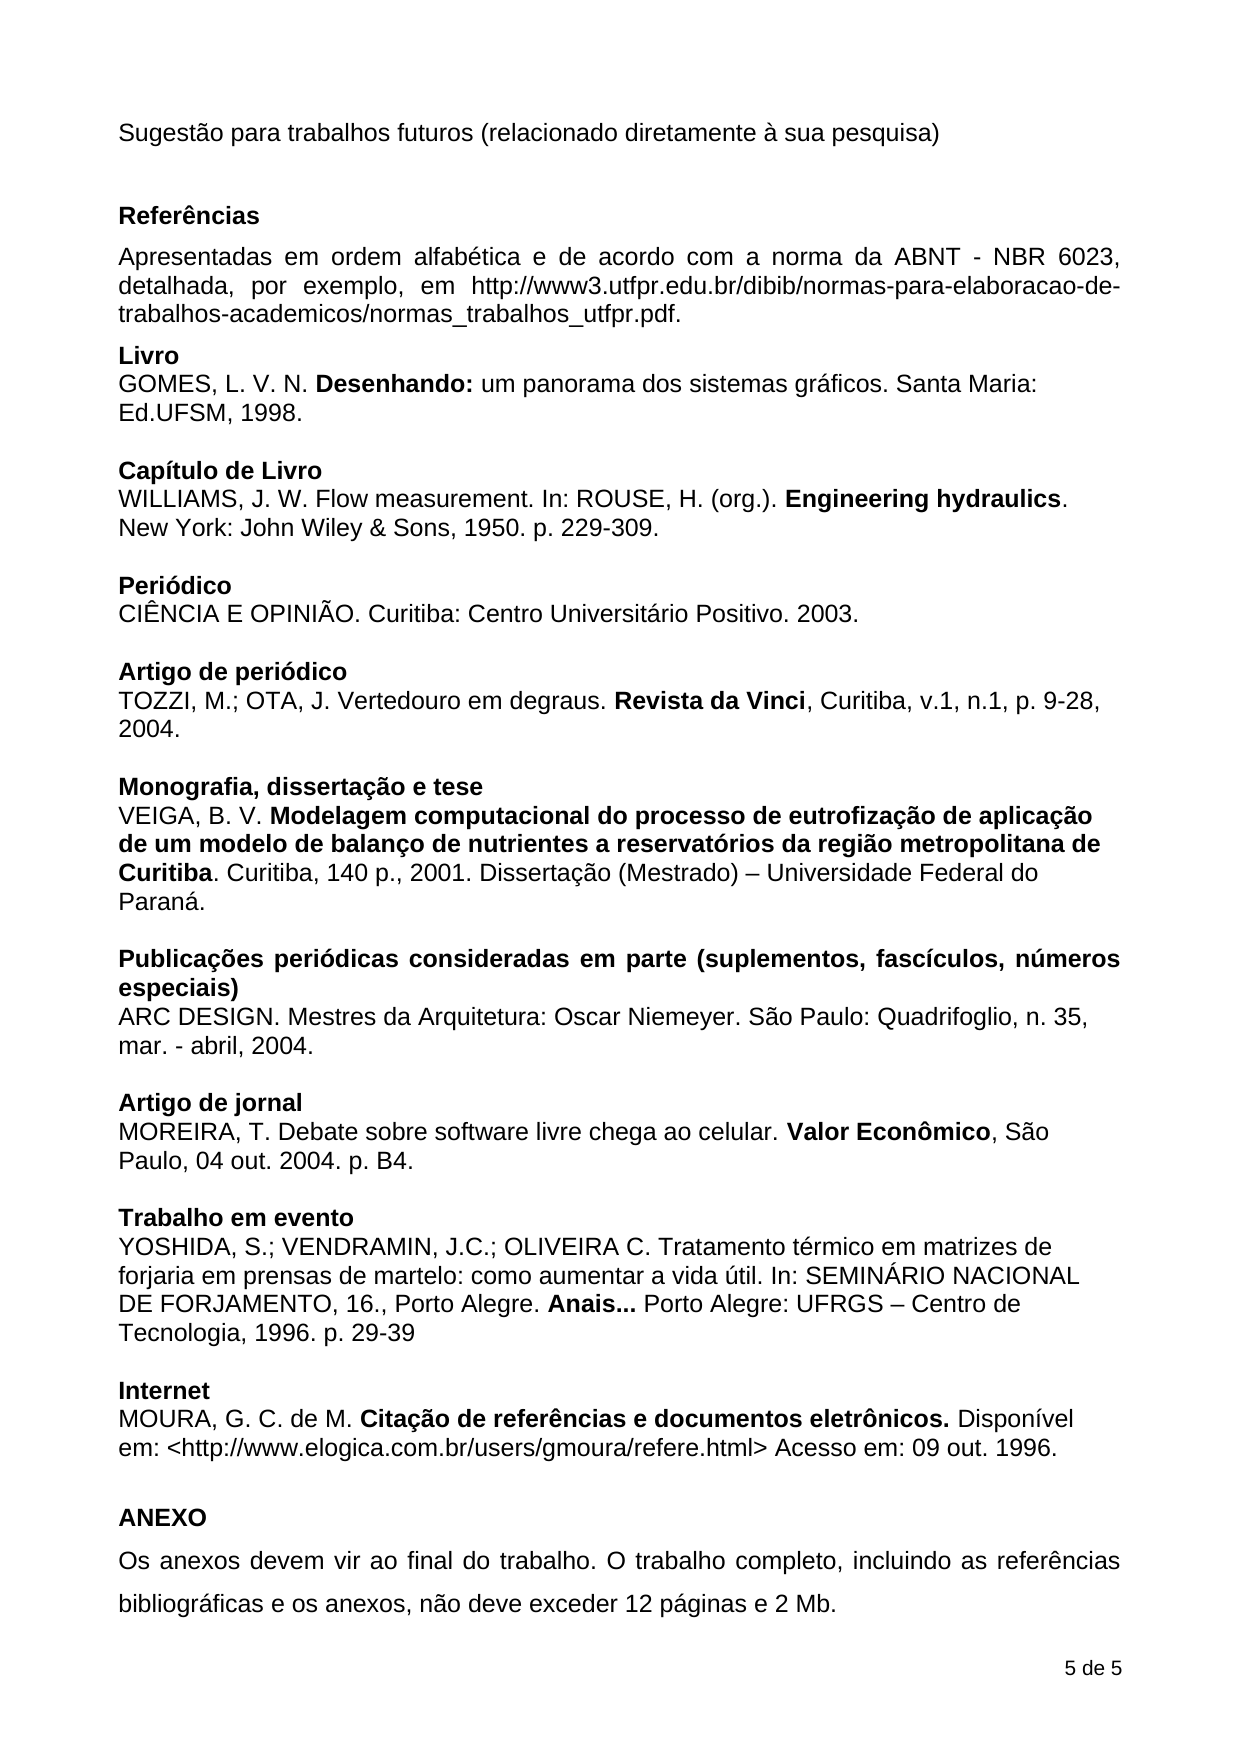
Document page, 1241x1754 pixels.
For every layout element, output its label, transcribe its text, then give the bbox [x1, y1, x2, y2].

text TOZZI, M.; OTA, J. Vertedouro em degraus. Revista da Vinci, Curitiba, v.1, n.1, p. 9-28, 2004. [118, 686, 1122, 743]
text Livro [118, 341, 1122, 369]
text MOURA, G. C. de M. Citação de referências e documentos eletrônicos. Disponível em: <http://www.elogica.com.br/users/gmoura/refere.html> Acesso em: 09 out. 1996. [118, 1404, 1122, 1462]
text Publicações periódicas consideradas em parte (suplementos, fascículos, números especiais) [118, 944, 1122, 1002]
text MOREIRA, T. Debate sobre software livre chega ao celular. Valor Econômico, São Paulo, 04 out. 2004. p. B4. [118, 1117, 1122, 1174]
text Sugestão para trabalhos futuros (relacionado diretamente à sua pesquisa) [118, 118, 1122, 147]
text Os devem ao do . O , incluindo as bibliográficas e os , deve 12 e 2 Mb. [118, 1546, 1122, 1618]
text VEIGA, B. V. Modelagem computacional do processo de eutrofização de aplicação de um modelo de balanço de nutrientes a reservatórios da região metropolitana de Curitiba. Curitiba, 140 p., 2001. Dissertação (Mestrado) – Universidade Federal do Paraná. [118, 801, 1122, 916]
text ARC DESIGN. Mestres da Arquitetura: Oscar Niemeyer. São Paulo: Quadrifoglio, n. 35, mar. - abril, 2004. [118, 1002, 1122, 1059]
text Monografia, dissertação e tese [118, 772, 1122, 801]
text Referências [118, 201, 1122, 229]
text ANEXO [118, 1503, 1122, 1532]
text Internet [118, 1376, 1122, 1404]
text CIÊNCIA E OPINIÃO. Curitiba: Centro Universitário Positivo. 2003. [118, 599, 1122, 628]
text Periódico [118, 571, 1122, 599]
text GOMES, L. V. N. Desenhando: um panorama dos sistemas gráficos. Santa Maria: Ed.UFSM, 1998. [118, 369, 1122, 427]
text Capítulo de Livro [118, 456, 1122, 484]
text Apresentadas em ordem alfabética e de acordo com a norma da ABNT - NBR 6023, detalhada, por exemplo, em http://www3.utfpr.edu.br/dibib/normas-para-elaboracao-de-trabalhos-academicos/normas_trabalhos_utfpr.pdf. [118, 242, 1122, 328]
text YOSHIDA, S.; VENDRAMIN, J.C.; OLIVEIRA C. Tratamento térmico em matrizes de forjaria em prensas de martelo: como aumentar a vida útil. In: SEMINÁRIO NACIONAL DE FORJAMENTO, 16., Porto Alegre. Anais... Porto Alegre: UFRGS – Centro de Tecnologia, 1996. p. 29-39 [118, 1232, 1122, 1347]
text Artigo de periódico [118, 657, 1122, 686]
text Artigo de jornal [118, 1088, 1122, 1117]
text WILLIAMS, J. W. Flow measurement. In: ROUSE, H. (org.). Engineering hydraulics. New York: John Wiley & Sons, 1950. p. 229-309. [118, 484, 1122, 542]
text Trabalho em evento [118, 1203, 1122, 1232]
